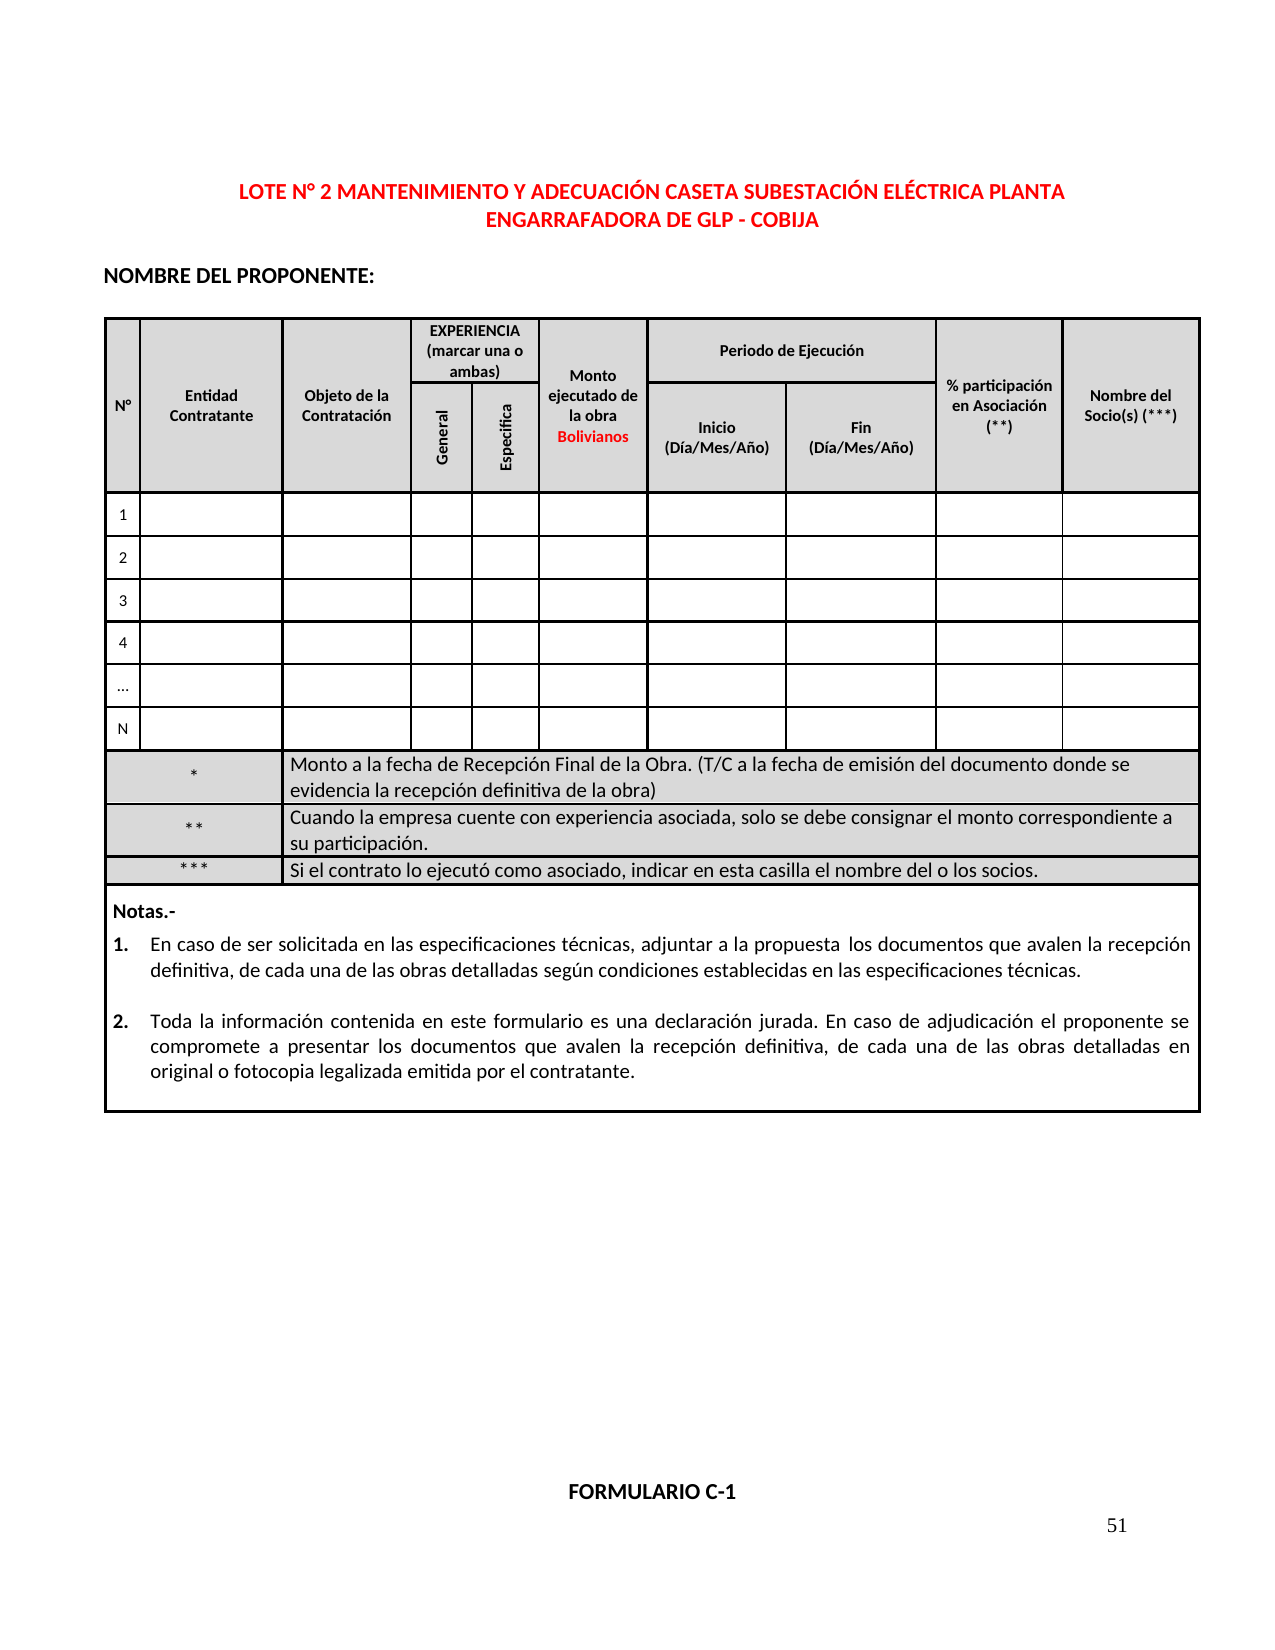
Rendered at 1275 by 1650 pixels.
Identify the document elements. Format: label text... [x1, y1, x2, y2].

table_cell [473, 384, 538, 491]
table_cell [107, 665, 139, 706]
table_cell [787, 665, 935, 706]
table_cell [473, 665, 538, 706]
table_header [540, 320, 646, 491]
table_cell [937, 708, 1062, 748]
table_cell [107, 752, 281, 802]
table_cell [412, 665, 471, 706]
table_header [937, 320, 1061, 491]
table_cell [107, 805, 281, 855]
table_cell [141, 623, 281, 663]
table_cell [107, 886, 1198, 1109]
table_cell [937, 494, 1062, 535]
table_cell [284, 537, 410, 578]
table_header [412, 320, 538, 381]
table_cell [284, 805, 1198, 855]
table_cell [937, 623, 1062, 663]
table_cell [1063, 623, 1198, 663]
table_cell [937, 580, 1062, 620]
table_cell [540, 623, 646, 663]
text FORMULARIO C-1 [177, 1477, 1127, 1505]
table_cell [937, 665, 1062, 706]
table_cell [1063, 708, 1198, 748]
text LOTE N° 2 MANTENIMIENTO Y ADECUACIÓN CASETA SUBESTACIÓN ELÉCTRICA PLANTA ENGARRAFADORA DE GLP - COBIJA [177, 177, 1127, 233]
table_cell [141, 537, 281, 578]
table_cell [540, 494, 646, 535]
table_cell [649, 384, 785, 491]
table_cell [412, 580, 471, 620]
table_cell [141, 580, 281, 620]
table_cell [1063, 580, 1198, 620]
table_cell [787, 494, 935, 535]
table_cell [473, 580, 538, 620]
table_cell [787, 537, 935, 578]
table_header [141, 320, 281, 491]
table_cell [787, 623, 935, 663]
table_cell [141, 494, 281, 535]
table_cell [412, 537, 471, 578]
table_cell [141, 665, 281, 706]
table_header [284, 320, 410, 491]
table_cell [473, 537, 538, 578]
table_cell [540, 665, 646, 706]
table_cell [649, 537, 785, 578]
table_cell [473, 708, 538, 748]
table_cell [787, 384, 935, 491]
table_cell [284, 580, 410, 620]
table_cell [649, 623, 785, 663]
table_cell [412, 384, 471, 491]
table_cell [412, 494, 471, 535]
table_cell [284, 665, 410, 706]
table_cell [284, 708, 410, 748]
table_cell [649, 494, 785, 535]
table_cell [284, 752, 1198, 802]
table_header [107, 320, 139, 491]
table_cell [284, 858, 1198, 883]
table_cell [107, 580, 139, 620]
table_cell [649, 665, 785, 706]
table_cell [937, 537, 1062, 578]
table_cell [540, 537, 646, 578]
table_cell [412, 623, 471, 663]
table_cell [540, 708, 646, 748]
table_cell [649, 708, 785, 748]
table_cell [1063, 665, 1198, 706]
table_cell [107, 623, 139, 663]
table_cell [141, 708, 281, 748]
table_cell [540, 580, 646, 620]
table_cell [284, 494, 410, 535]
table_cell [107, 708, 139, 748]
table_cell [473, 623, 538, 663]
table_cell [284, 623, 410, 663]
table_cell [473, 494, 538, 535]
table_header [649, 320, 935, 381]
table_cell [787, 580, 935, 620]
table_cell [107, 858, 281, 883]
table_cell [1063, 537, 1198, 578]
text NOMBRE DEL PROPONENTE: [103, 261, 1127, 289]
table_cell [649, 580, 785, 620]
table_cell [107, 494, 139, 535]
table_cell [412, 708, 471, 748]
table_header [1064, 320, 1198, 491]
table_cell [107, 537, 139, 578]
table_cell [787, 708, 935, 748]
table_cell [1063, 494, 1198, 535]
